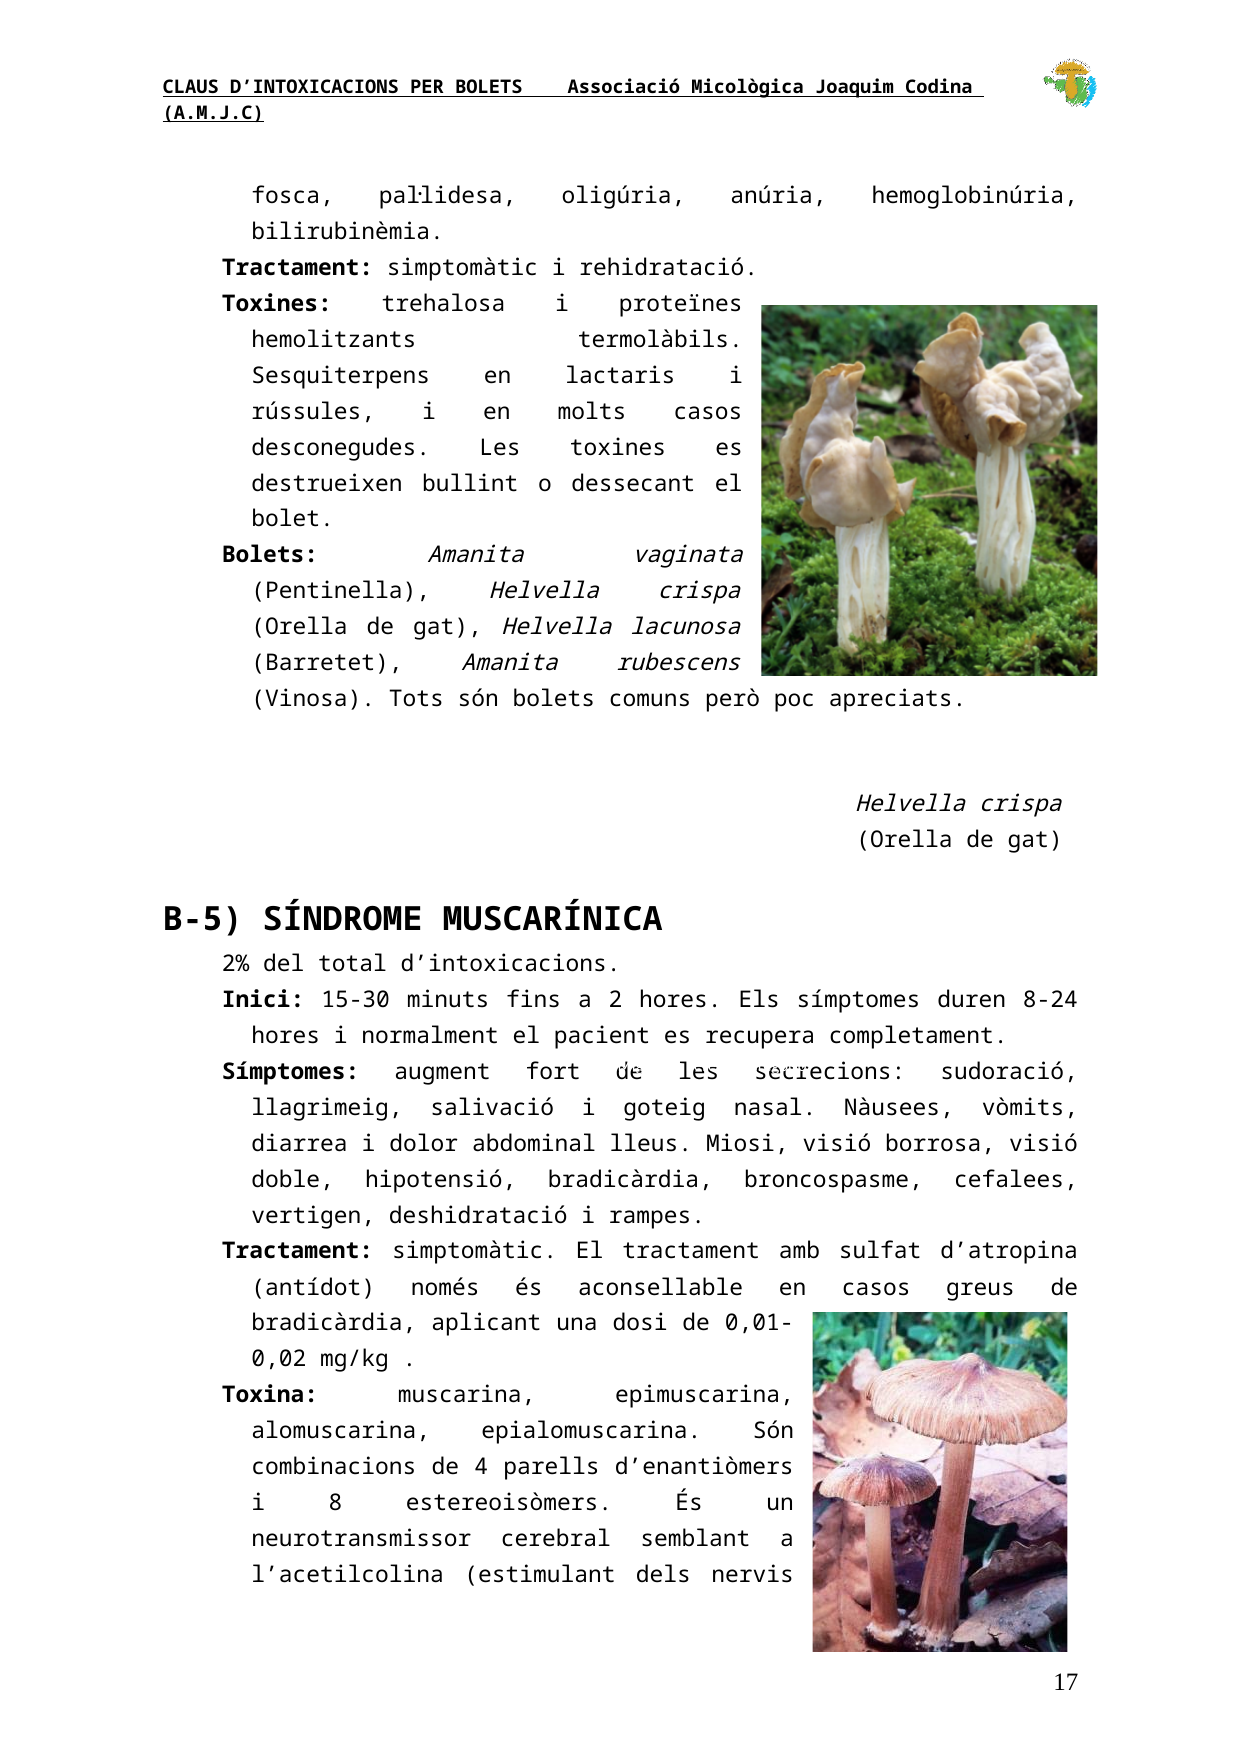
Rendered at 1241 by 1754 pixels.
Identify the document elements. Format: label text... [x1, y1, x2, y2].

text 2% del total d’intoxicacions. [222, 947, 1078, 978]
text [222, 179, 1078, 246]
picture [1041, 56, 1101, 106]
text Helvella crispa [222, 787, 1078, 818]
text Tractament: simptomàtic. El tractament amb sulfat d’atropina (antídot) només és aconsellable en casos greus de bradicàrdia, aplicant una dosi de 0,01-0,02 mg/kg . [222, 1234, 1078, 1373]
picture [760, 305, 1098, 674]
text Toxines: trehalosa i proteïnes hemolitzants termolàbils. Sesquiterpens en lactaris i rússules, i en molts casos desconegudes. Les toxines es destrueixen bullint o dessecant el bolet. [222, 287, 1078, 534]
text Símptomes: augment fort de les secrecions: sudoració, llagrimeig, salivació i goteig nasal. Nàusees, vòmits, diarrea i dolor abdominal lleus. Miosi, visió borrosa, visió doble, hipotensió, bradicàrdia, broncospasme, cefalees, vertigen, deshidratació i rampes. [222, 1055, 1078, 1230]
text Tractament: simptomàtic i rehidratació. [222, 251, 1078, 282]
list B-5) SÍNDROME MUSCARÍNICA [162, 895, 1078, 940]
text Inici: 15-30 minuts fins a 2 hores. Els símptomes duren 8-24 hores i normalment el pacient es recupera completament. [222, 983, 1078, 1050]
text Bolets: Amanita vaginata (Pentinella), Helvella crispa (Orella de gat), Helvella lacunosa (Barretet), Amanita rubescens (Vinosa). Tots són bolets comuns però poc apreciats. [222, 538, 1078, 713]
picture [811, 1312, 1067, 1650]
text (Orella de gat) [222, 823, 1078, 854]
